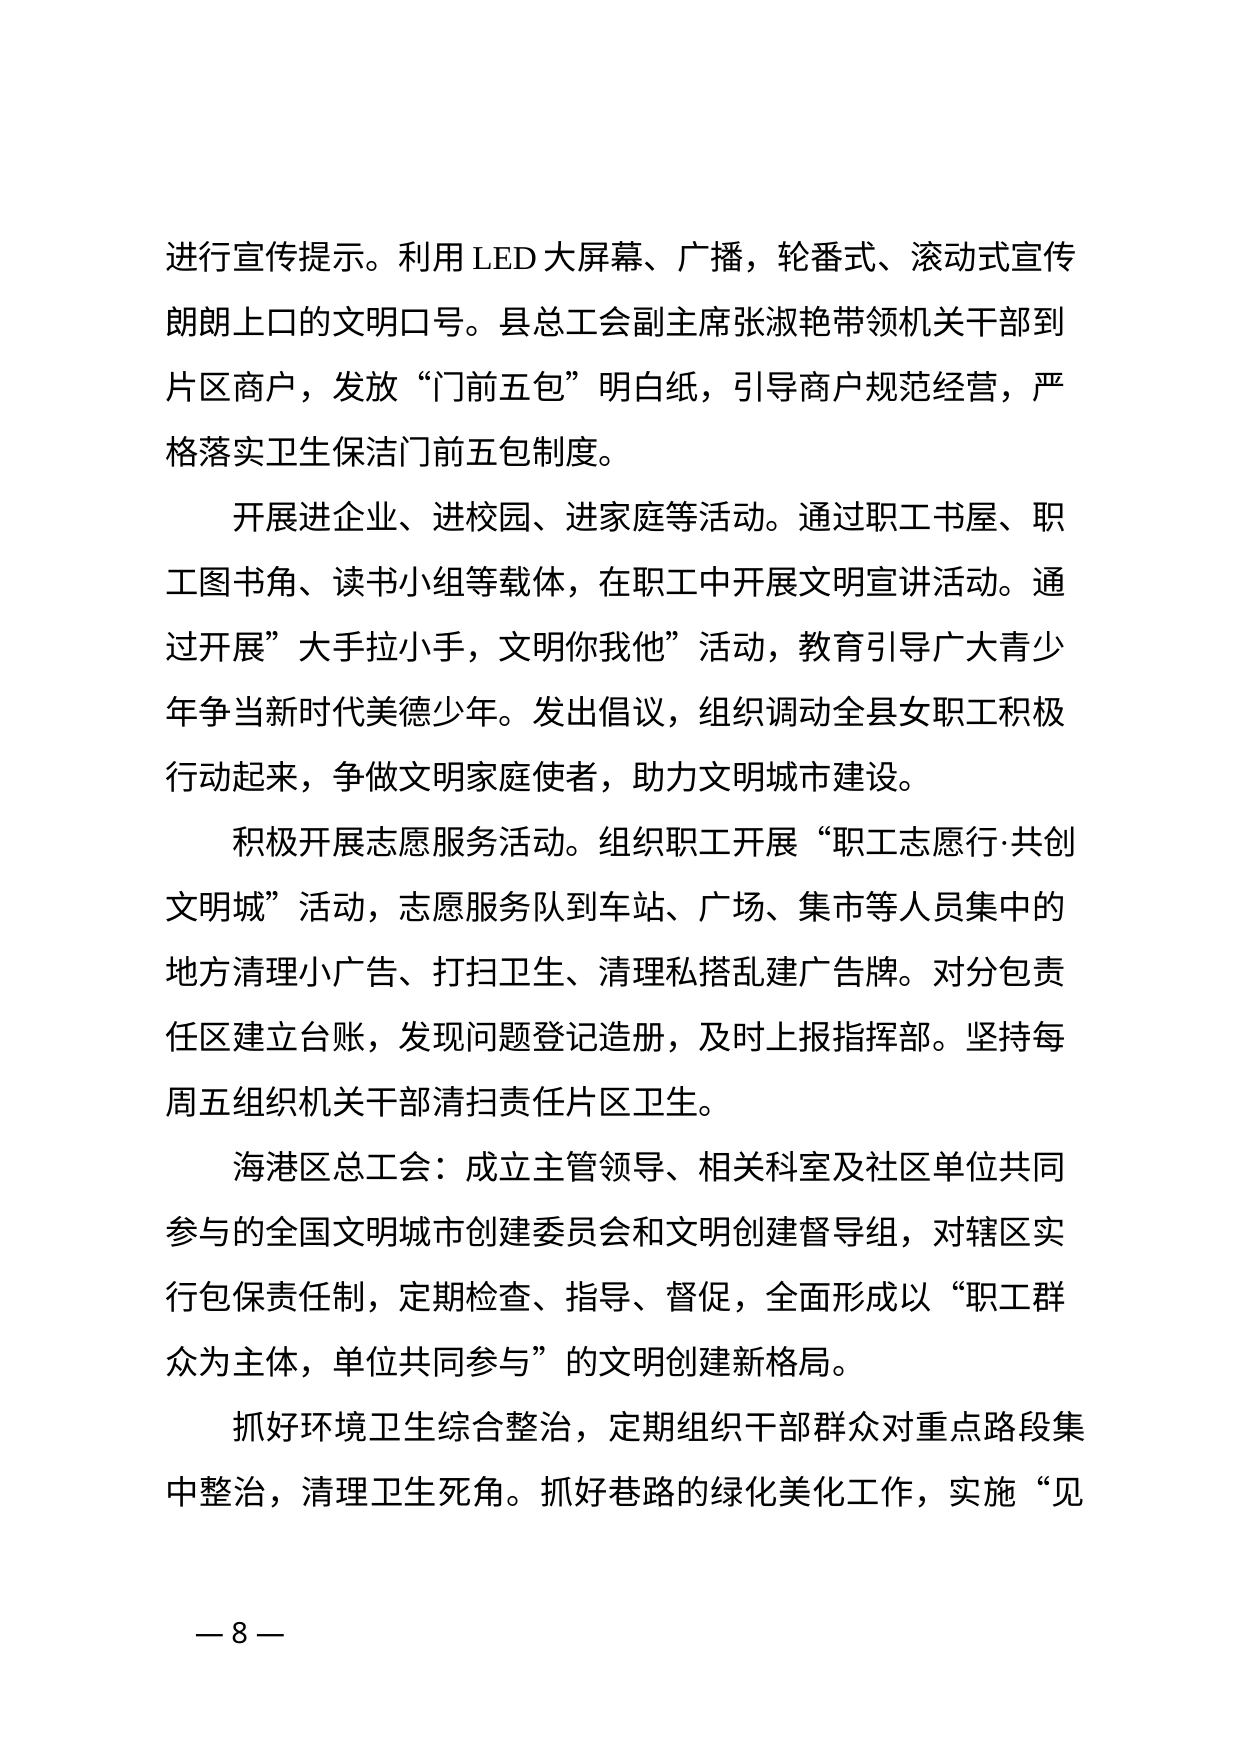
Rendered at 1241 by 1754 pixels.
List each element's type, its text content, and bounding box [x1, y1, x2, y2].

list 积极开展志愿服务活动。组织职工开展“职工志愿行·共创文明城”活动，志愿服务队到车站、广场、集市等人员集中的地方清理小广告、打扫卫生、清理私搭乱建广告牌。对分包责任区建立台账，发现问题登记造册，及时上报指挥部。坚持每周五组织机关干部清扫责任片区卫生。 [165, 807, 1087, 1132]
text 海港区总工会：成立主管领导、相关科室及社区单位共同参与的全国文明城市创建委员会和文明创建督导组，对辖区实行包保责任制，定期检查、指导、督促，全面形成以“职工群众为主体，单位共同参与”的文明创建新格局。 [165, 1132, 1087, 1392]
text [165, 1392, 1087, 1522]
list 开展进企业、进校园、进家庭等活动。通过职工书屋、职工图书角、读书小组等载体，在职工中开展文明宣讲活动。通过开展”大手拉小手，文明你我他”活动，教育引导广大青少年争当新时代美德少年。发出倡议，组织调动全县女职工积极行动起来，争做文明家庭使者，助力文明城市建设。 [165, 482, 1087, 807]
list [165, 222, 1087, 482]
